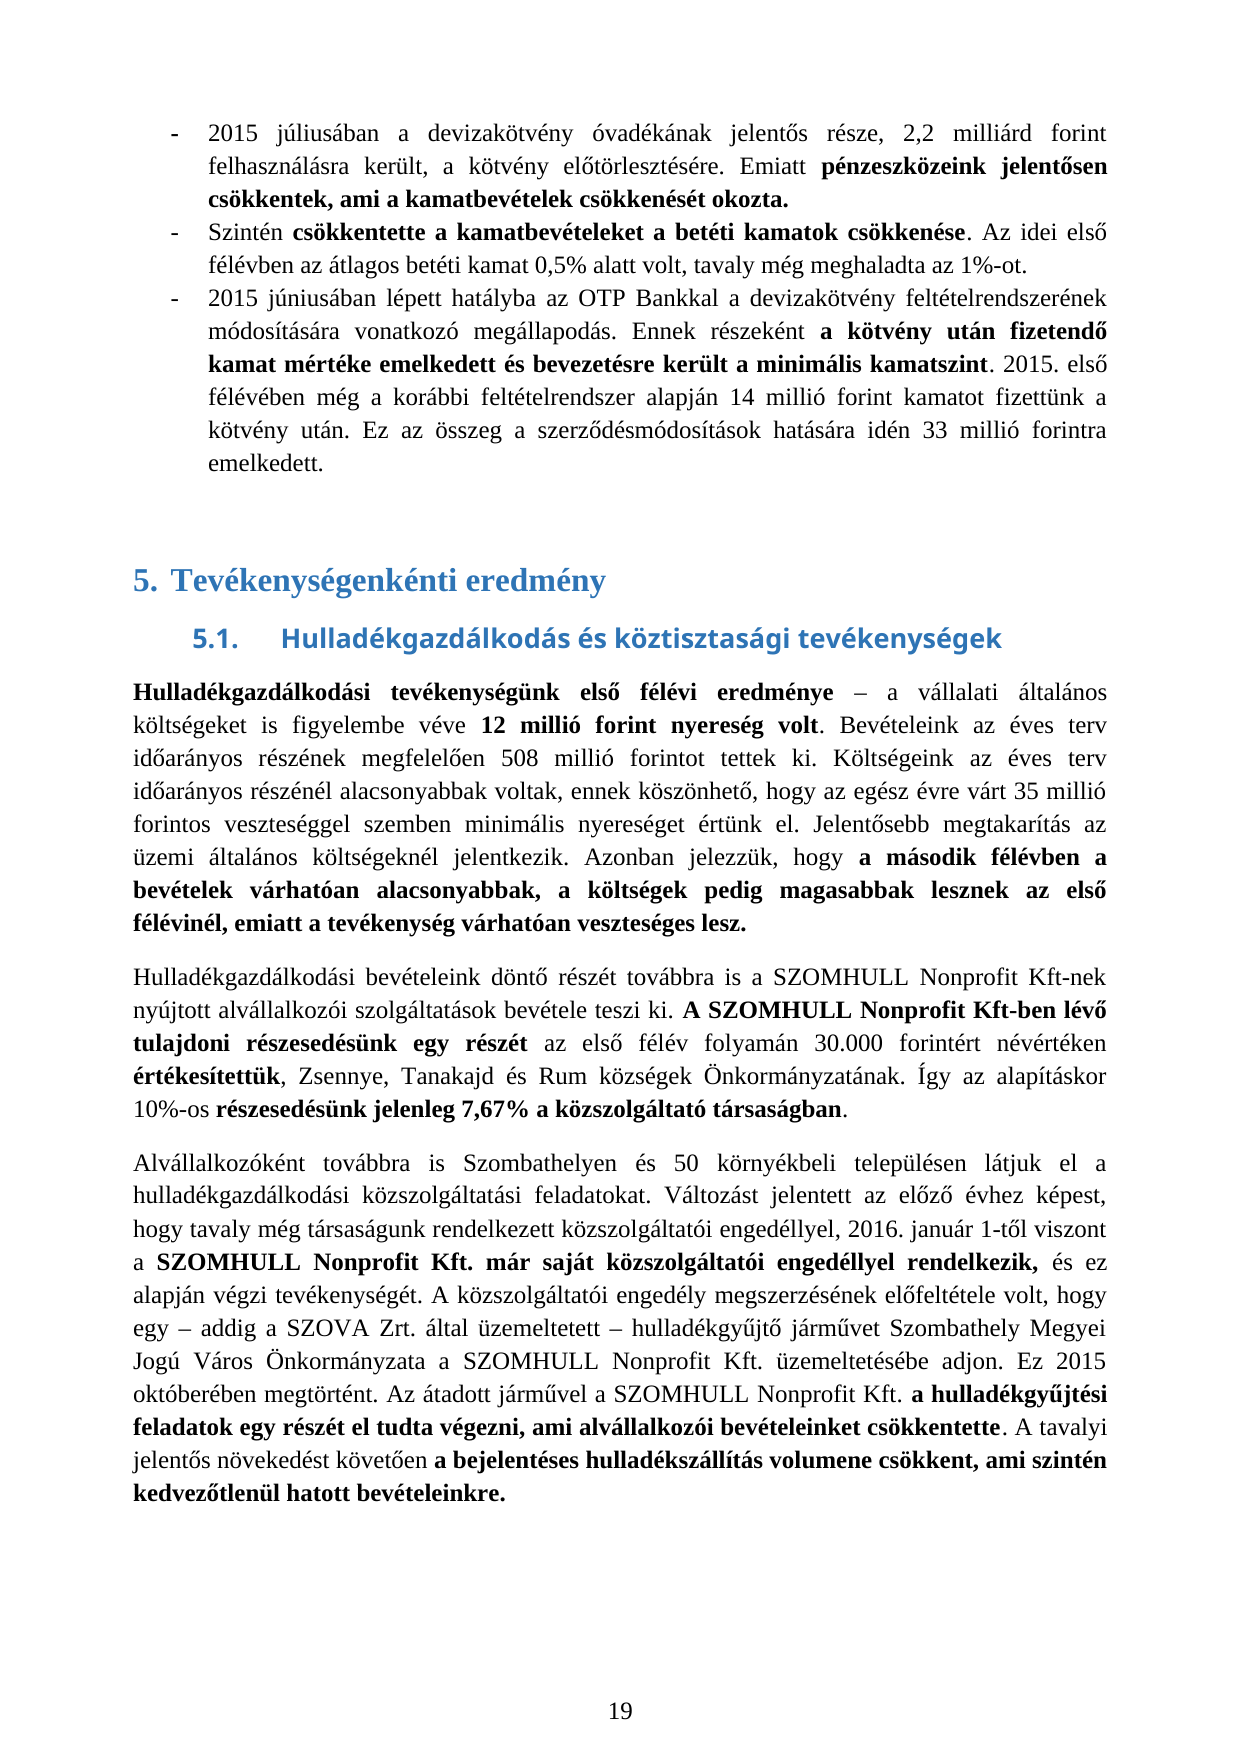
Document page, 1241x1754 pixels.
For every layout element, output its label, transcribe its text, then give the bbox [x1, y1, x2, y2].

list 2015 júliusában a devizakötvény óvadékának jelentős része, 2,2 milliárd forint felhasználásra került, a kötvény előtörlesztésére. Emiatt pénzeszközeink jelentősen csökkentek, ami a kamatbevételek csökkenését okozta. [170, 118, 1107, 213]
text Hulladékgazdálkodási bevételeink döntő részét továbbra is a SZOMHULL Nonprofit Kft-nek nyújtott alvállalkozói szolgáltatások bevétele teszi ki. A SZOMHULL Nonprofit Kft-ben lévő tulajdoni részesedésünk egy részét az első félév folyamán 30.000 forintért névértéken értékesítettük, Zsennye, Tanakajd és Rum községek Önkormányzatának. Így az alapításkor 10%-os részesedésünk jelenleg 7,67% a közszolgáltató társaságban. [133, 962, 1107, 1122]
subtitle Hulladékgazdálkodás és köztisztasági tevékenységek [192, 619, 1107, 656]
text Hulladékgazdálkodási tevékenységünk első félévi eredménye – a vállalati általános költségeket is figyelembe véve 12 millió forint nyereség volt. Bevételeink az éves terv időarányos részének megfelelően 508 millió forintot tettek ki. Költségeink az éves terv időarányos részénél alacsonyabbak voltak, ennek köszönhető, hogy az egész évre várt 35 millió forintos veszteséggel szemben minimális nyereséget értünk el. Jelentősebb megtakarítás az üzemi általános költségeknél jelentkezik. Azonban jelezzük, hogy a második félévben a bevételek várhatóan alacsonyabbak, a költségek pedig magasabbak lesznek az első félévinél, emiatt a tevékenység várhatóan veszteséges lesz. [133, 677, 1107, 937]
text Alvállalkozóként továbbra is Szombathelyen és 50 környékbeli településen látjuk el a hulladékgazdálkodási közszolgáltatási feladatokat. Változást jelentett az előző évhez képest, hogy tavaly még társaságunk rendelkezett közszolgáltatói engedéllyel, 2016. január 1-től viszont a SZOMHULL Nonprofit Kft. már saját közszolgáltatói engedéllyel rendelkezik, és ez alapján végzi tevékenységét. A közszolgáltatói engedély megszerzésének előfeltétele volt, hogy egy – addig a SZOVA Zrt. által üzemeltetett – hulladékgyűjtő járművet Szombathely Megyei Jogú Város Önkormányzata a SZOMHULL Nonprofit Kft. üzemeltetésébe adjon. Ez 2015 októberében megtörtént. Az átadott járművel a SZOMHULL Nonprofit Kft. a hulladékgyűjtési feladatok egy részét el tudta végezni, ami alvállalkozói bevételeinket csökkentette. A tavalyi jelentős növekedést követően a bejelentéses hulladékszállítás volumene csökkent, ami szintén kedvezőtlenül hatott bevételeinkre. [133, 1148, 1107, 1507]
subtitle Tevékenységenkénti eredmény [133, 560, 1107, 598]
list Szintén csökkentette a kamatbevételeket a betéti kamatok csökkenése. Az idei első félévben az átlagos betéti kamat 0,5% alatt volt, tavaly még meghaladta az 1%-ot. [170, 217, 1107, 279]
list 2015 júniusában lépett hatályba az OTP Bankkal a devizakötvény feltételrendszerének módosítására vonatkozó megállapodás. Ennek részeként a kötvény után fizetendő kamat mértéke emelkedett és bevezetésre került a minimális kamatszint. 2015. első félévében még a korábbi feltételrendszer alapján 14 millió forint kamatot fizettünk a kötvény után. Ez az összeg a szerződésmódosítások hatására idén 33 millió forintra emelkedett. [170, 283, 1107, 477]
